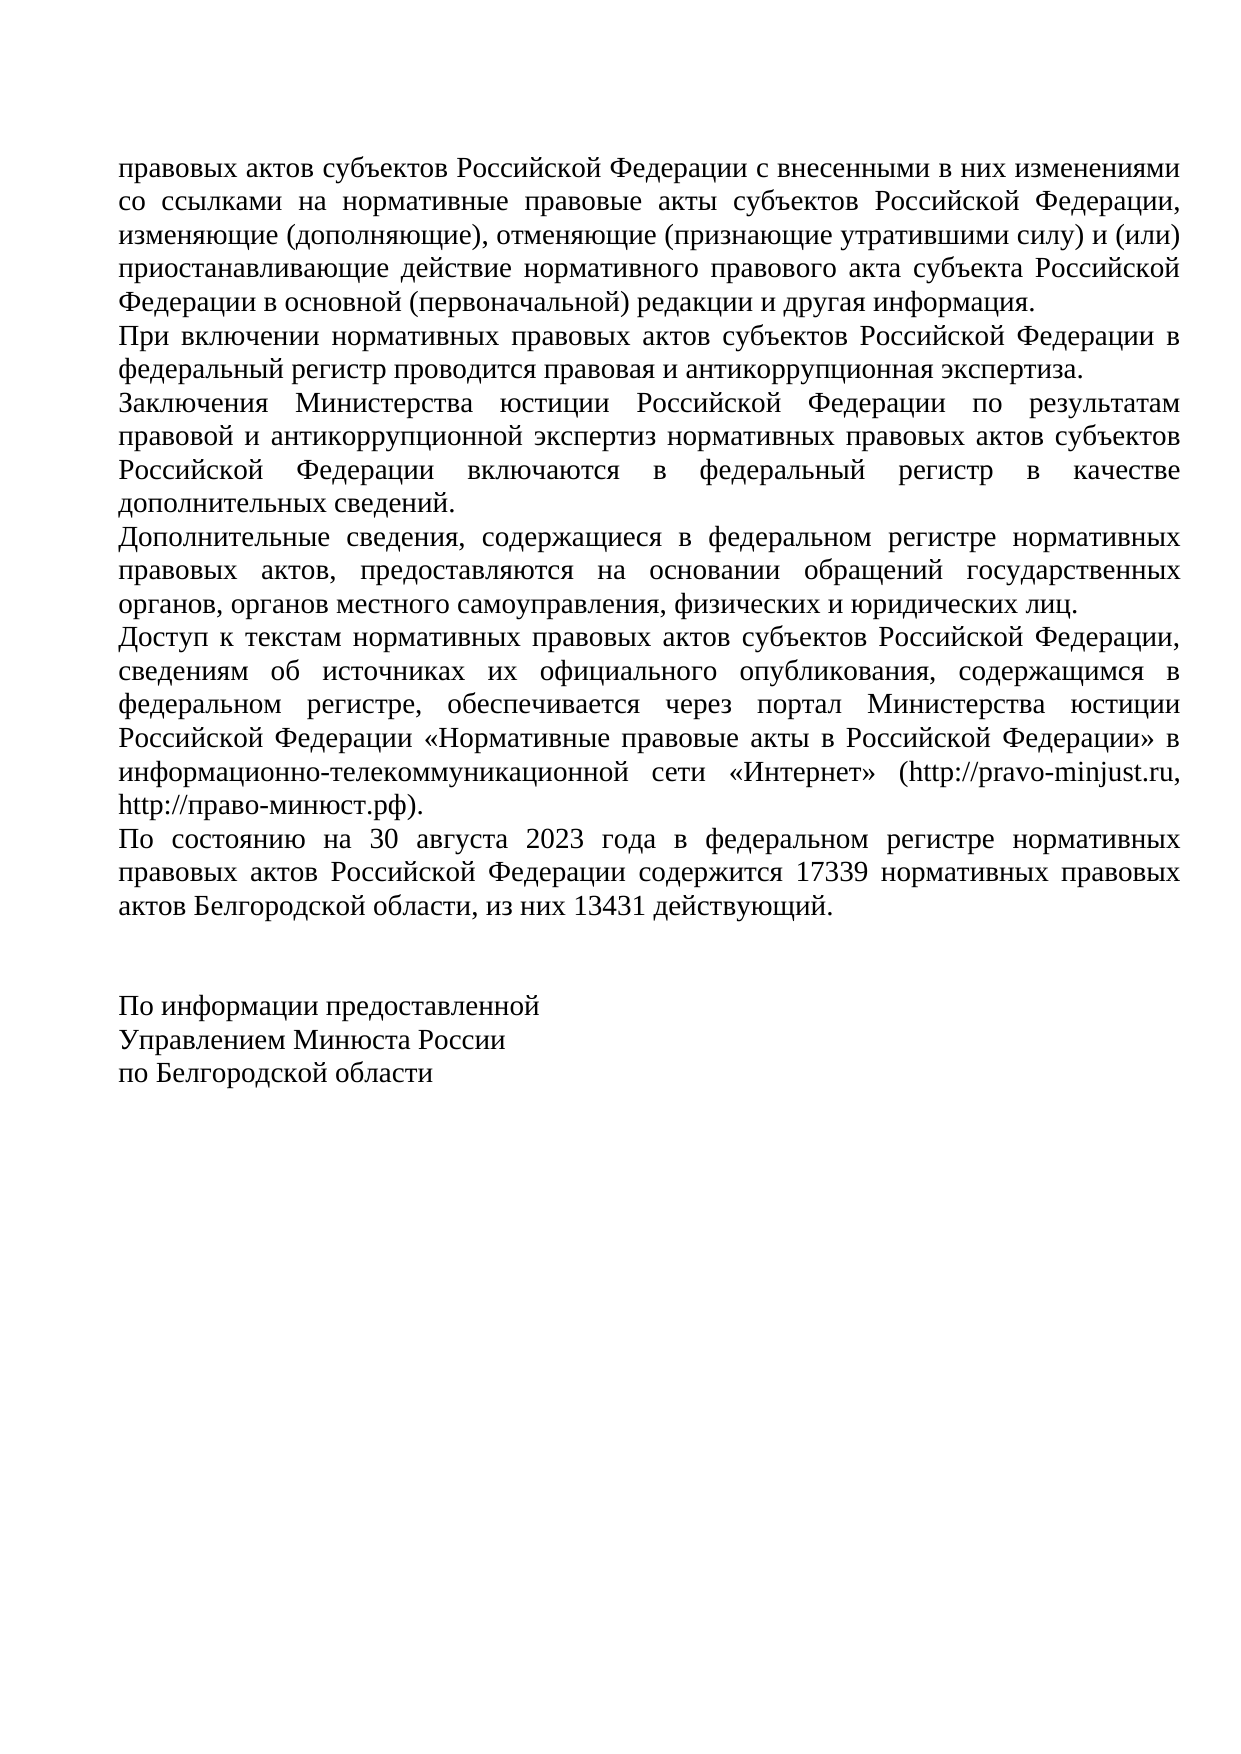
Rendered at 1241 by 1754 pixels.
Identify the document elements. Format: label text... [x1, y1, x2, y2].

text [118, 150, 1181, 318]
text По состоянию на 30 августа 2023 года в федеральном регистре нормативных правовых актов Российской Федерации содержится 17339 нормативных правовых актов Белгородской области, из них 13431 действующий. [118, 821, 1181, 921]
text Заключения Министерства юстиции Российской Федерации по результатам правовой и антикоррупционной экспертиз нормативных правовых актов субъектов Российской Федерации включаются в федеральный регистр в качестве дополнительных сведений. [118, 385, 1181, 519]
text по Белгородской области [118, 1056, 1181, 1089]
text По информации предоставленной [118, 988, 1181, 1022]
text При включении нормативных правовых актов субъектов Российской Федерации в федеральный регистр проводится правовая и антикоррупционная экспертиза. [118, 318, 1181, 385]
text Управлением Минюста России [118, 1022, 1181, 1056]
text Дополнительные сведения, содержащиеся в федеральном регистре нормативных правовых актов, предоставляются на основании обращений государственных органов, органов местного самоуправления, физических и юридических лиц. [118, 519, 1181, 619]
text Доступ к текстам нормативных правовых актов субъектов Российской Федерации, сведениям об источниках их официального опубликования, содержащимся в федеральном регистре, обеспечивается через портал Министерства юстиции Российской Федерации «Нормативные правовые акты в Российской Федерации» в информационно-телекоммуникационной сети «Интернет» (http://pravo-minjust.ru, http://право-минюст.рф). [118, 619, 1181, 821]
